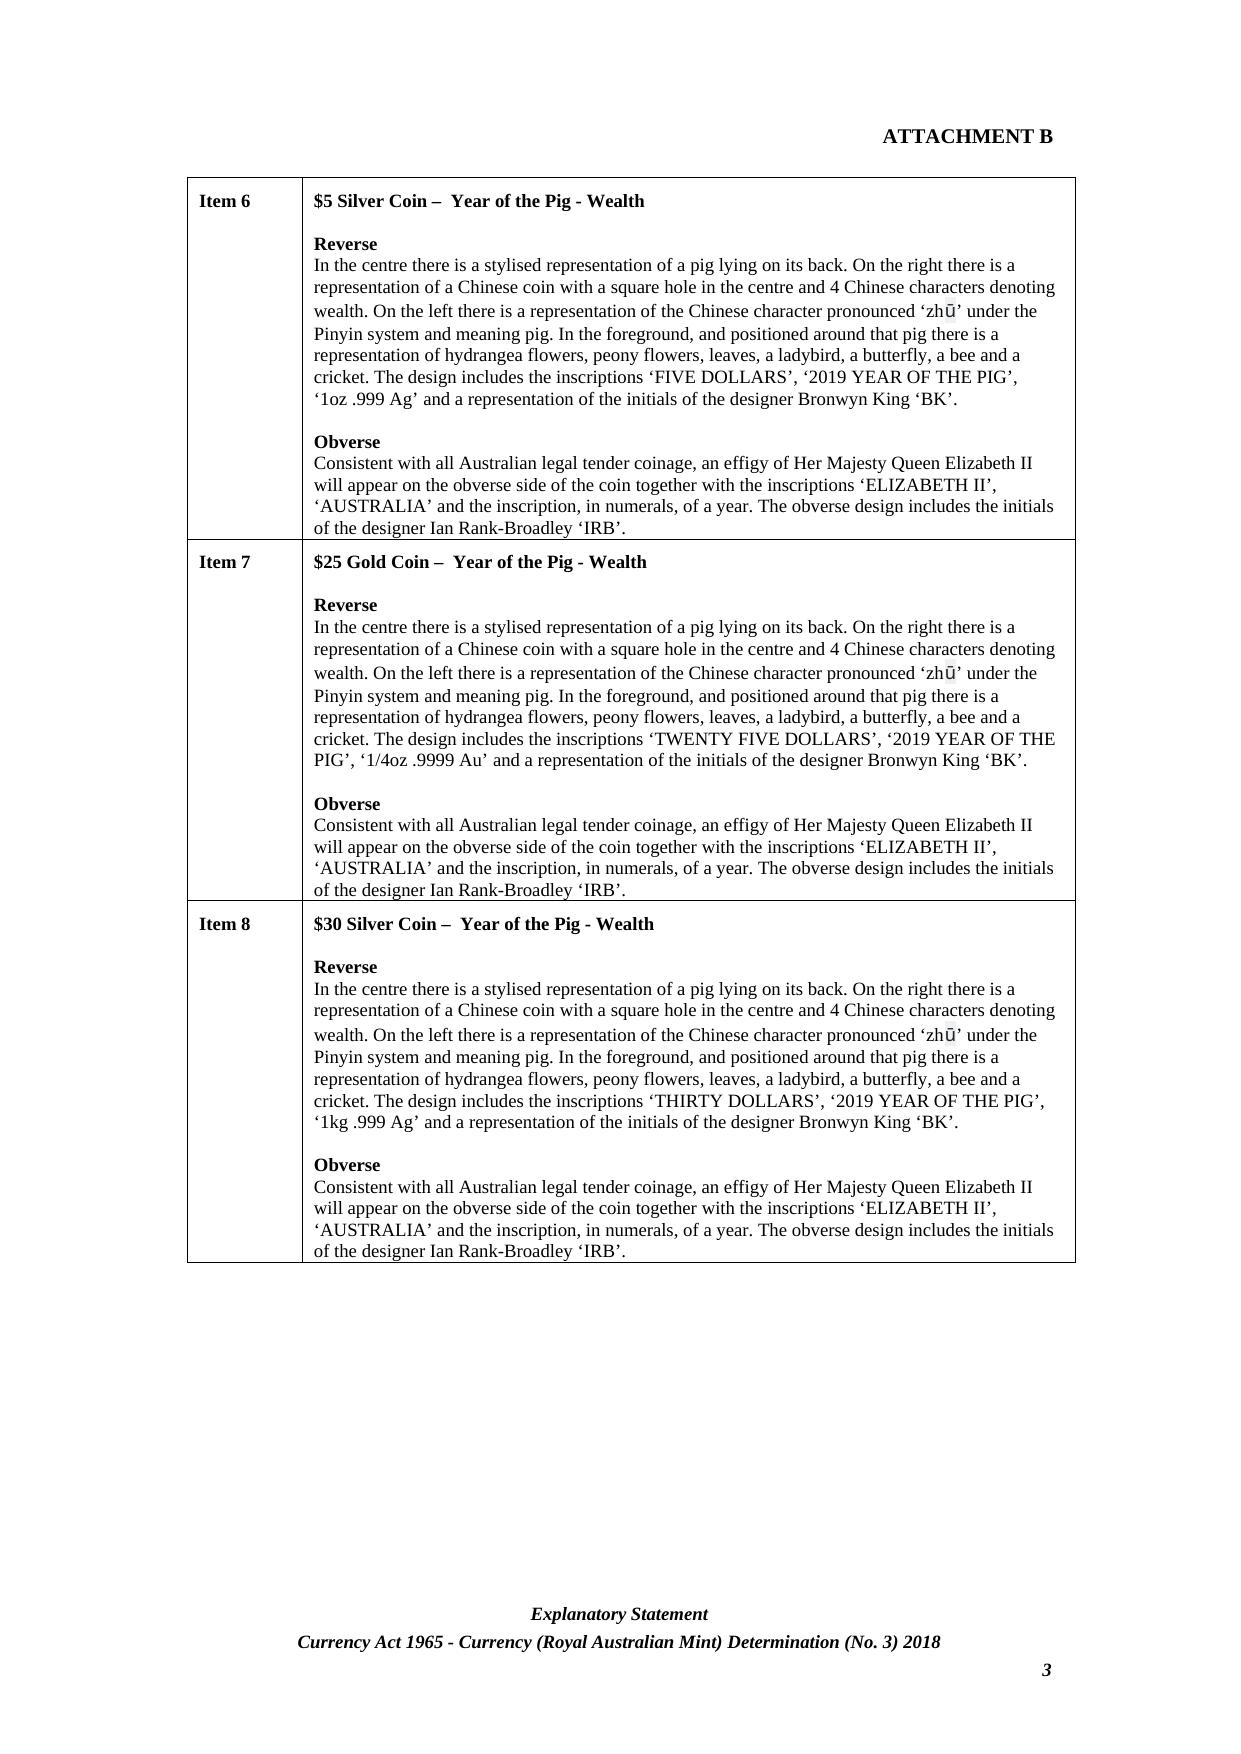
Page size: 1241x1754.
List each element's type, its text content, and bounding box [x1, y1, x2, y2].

table_cell $25 Gold Coin – Year of the Pig - Wealth Reverse In the centre there is a stylised representation of a pig lying on its back. On the right there is a representation of a Chinese coin with a square hole in the centre and 4 Chinese characters denoting wealth. On the left there is a representation of the Chinese character pronounced ‘zhū’ under the Pinyin system and meaning pig. In the foreground, and positioned around that pig there is a representation of hydrangea flowers, peony flowers, leaves, a ladybird, a butterfly, a bee and a cricket. The design includes the inscriptions ‘TWENTY FIVE DOLLARS’, ‘2019 YEAR OF THE PIG’, ‘1/4oz .9999 Au’ and a representation of the initials of the designer Bronwyn King ‘BK’. Obverse Consistent with all Australian legal tender coinage, an effigy of Her Majesty Queen Elizabeth II will appear on the obverse side of the coin together with the inscriptions ‘ELIZABETH II’, ‘AUSTRALIA’ and the inscription, in numerals, of a year. The obverse design includes the initials of the designer Ian Rank-Broadley ‘IRB’. [303, 540, 1075, 900]
table_cell Item 7 [188, 540, 302, 900]
table_cell $5 Silver Coin – Year of the Pig - Wealth Reverse In the centre there is a stylised representation of a pig lying on its back. On the right there is a representation of a Chinese coin with a square hole in the centre and 4 Chinese characters denoting wealth. On the left there is a representation of the Chinese character pronounced ‘zhū’ under the Pinyin system and meaning pig. In the foreground, and positioned around that pig there is a representation of hydrangea flowers, peony flowers, leaves, a ladybird, a butterfly, a bee and a cricket. The design includes the inscriptions ‘FIVE DOLLARS’, ‘2019 YEAR OF THE PIG’, ‘1oz .999 Ag’ and a representation of the initials of the designer Bronwyn King ‘BK’. Obverse Consistent with all Australian legal tender coinage, an effigy of Her Majesty Queen Elizabeth II will appear on the obverse side of the coin together with the inscriptions ‘ELIZABETH II’, ‘AUSTRALIA’ and the inscription, in numerals, of a year. The obverse design includes the initials of the designer Ian Rank-Broadley ‘IRB’. [303, 178, 1075, 538]
table_cell $30 Silver Coin – Year of the Pig - Wealth Reverse In the centre there is a stylised representation of a pig lying on its back. On the right there is a representation of a Chinese coin with a square hole in the centre and 4 Chinese characters denoting wealth. On the left there is a representation of the Chinese character pronounced ‘zhū’ under the Pinyin system and meaning pig. In the foreground, and positioned around that pig there is a representation of hydrangea flowers, peony flowers, leaves, a ladybird, a butterfly, a bee and a cricket. The design includes the inscriptions ‘THIRTY DOLLARS’, ‘2019 YEAR OF THE PIG’, ‘1kg .999 Ag’ and a representation of the initials of the designer Bronwyn King ‘BK’. Obverse Consistent with all Australian legal tender coinage, an effigy of Her Majesty Queen Elizabeth II will appear on the obverse side of the coin together with the inscriptions ‘ELIZABETH II’, ‘AUSTRALIA’ and the inscription, in numerals, of a year. The obverse design includes the initials of the designer Ian Rank-Broadley ‘IRB’. [303, 901, 1075, 1262]
table_cell Item 8 [188, 901, 302, 1262]
table_cell Item 6 [188, 178, 302, 538]
